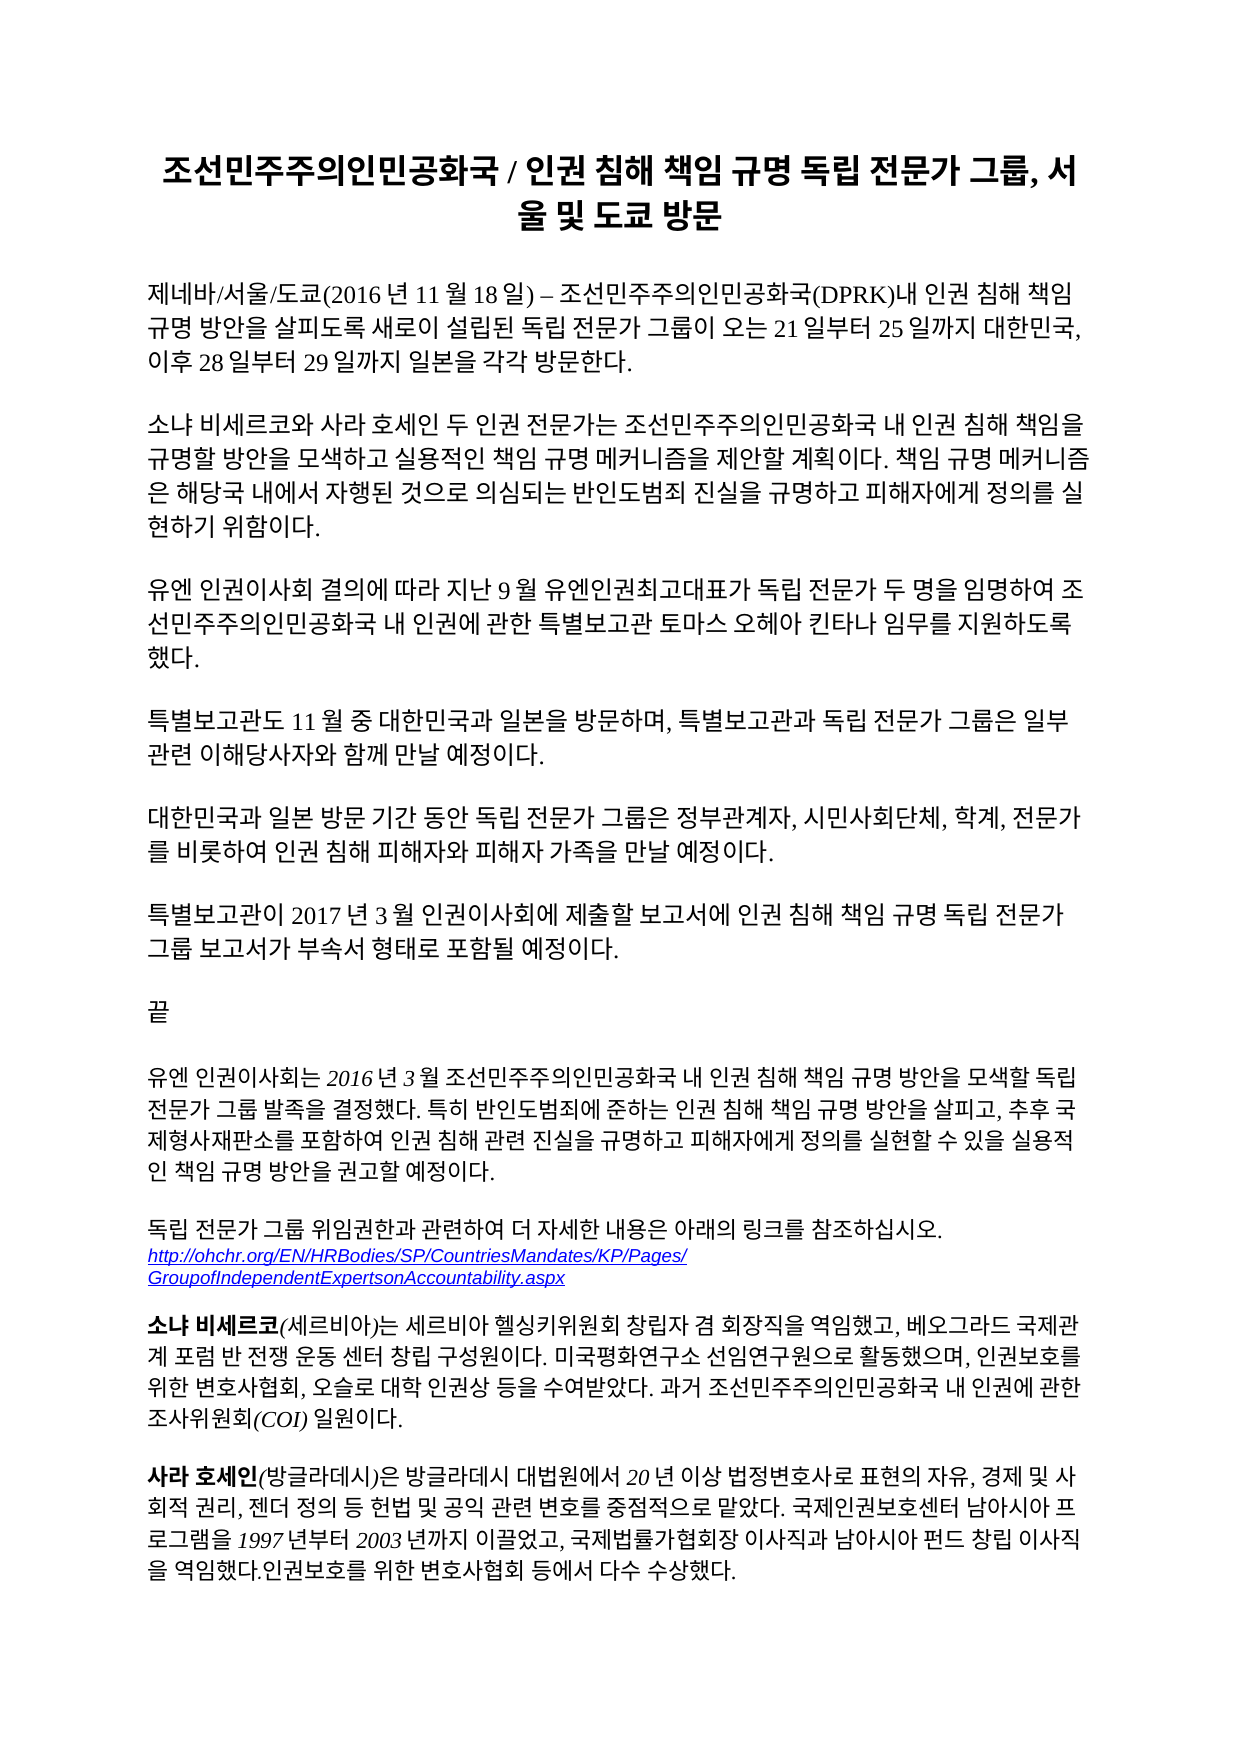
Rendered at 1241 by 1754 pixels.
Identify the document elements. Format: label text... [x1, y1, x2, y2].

text 조선민주주의인민공화국 / 인권 침해 책임 규명 독립 전문가 그룹, 서울 및 도쿄 방문 [148, 148, 1093, 238]
text 유엔 인권이사회는 2016년 3월 조선민주주의인민공화국 내 인권 침해 책임 규명 방안을 모색할 독립 전문가 그룹 발족을 결정했다. 특히 반인도범죄에 준하는 인권 침해 책임 규명 방안을 살피고, 추후 국제형사재판소를 포함하여 인권 침해 관련 진실을 규명하고 피해자에게 정의를 실현할 수 있을 실용적인 책임 규명 방안을 권고할 예정이다. [148, 1062, 1093, 1187]
text 소냐 비세르코와 사라 호세인 두 인권 전문가는 조선민주주의인민공화국 내 인권 침해 책임을 규명할 방안을 모색하고 실용적인 책임 규명 메커니즘을 제안할 계획이다. 책임 규명 메커니즘은 해당국 내에서 자행된 것으로 의심되는 반인도범죄 진실을 규명하고 피해자에게 정의를 실현하기 위함이다. [148, 408, 1093, 544]
text 대한민국과 일본 방문 기간 동안 독립 전문가 그룹은 정부관계자, 시민사회단체, 학계, 전문가를 비롯하여 인권 침해 피해자와 피해자 가족을 만날 예정이다. [148, 801, 1093, 869]
text 끝 [148, 994, 1093, 1028]
text http://ohchr.org/EN/HRBodies/SP/CountriesMandates/KP/Pages/GroupofIndependentExpertsonAccountability.aspx [148, 1245, 1093, 1288]
text 사라 호세인(방글라데시)은 방글라데시 대법원에서 20년 이상 법정변호사로 표현의 자유, 경제 및 사회적 권리, 젠더 정의 등 헌법 및 공익 관련 변호를 중점적으로 맡았다. 국제인권보호센터 남아시아 프로그램을 1997년부터 2003년까지 이끌었고, 국제법률가협회장 이사직과 남아시아 펀드 창립 이사직을 역임했다.인권보호를 위한 변호사협회 등에서 다수 수상했다. [148, 1461, 1093, 1586]
text 특별보고관도 11월 중 대한민국과 일본을 방문하며, 특별보고관과 독립 전문가 그룹은 일부 관련 이해당사자와 함께 만날 예정이다. [148, 704, 1093, 772]
text 독립 전문가 그룹 위임권한과 관련하여 더 자세한 내용은 아래의 링크를 참조하십시오. [148, 1214, 1093, 1245]
text 소냐 비세르코(세르비아)는 세르비아 헬싱키위원회 창립자 겸 회장직을 역임했고, 베오그라드 국제관계 포럼 반 전쟁 운동 센터 창립 구성원이다. 미국평화연구소 선임연구원으로 활동했으며, 인권보호를 위한 변호사협회, 오슬로 대학 인권상 등을 수여받았다. 과거 조선민주주의인민공화국 내 인권에 관한 조사위원회(COI) 일원이다. [148, 1310, 1093, 1435]
text 제네바/서울/도쿄(2016년 11월18일) – 조선민주주의인민공화국(DPRK)내 인권 침해 책임 규명 방안을 살피도록 새로이 설립된 독립 전문가 그룹이 오는 21일부터 25일까지 대한민국, 이후28일부터 29일까지 일본을 각각 방문한다. [148, 277, 1093, 379]
text 유엔 인권이사회 결의에 따라 지난 9월 유엔인권최고대표가 독립 전문가 두 명을 임명하여 조선민주주의인민공화국 내 인권에 관한 특별보고관 토마스 오헤아 킨타나 임무를 지원하도록 했다. [148, 573, 1093, 675]
text 특별보고관이 2017년 3월 인권이사회에 제출할 보고서에 인권 침해 책임 규명 독립 전문가 그룹 보고서가 부속서 형태로 포함될 예정이다. [148, 897, 1093, 966]
